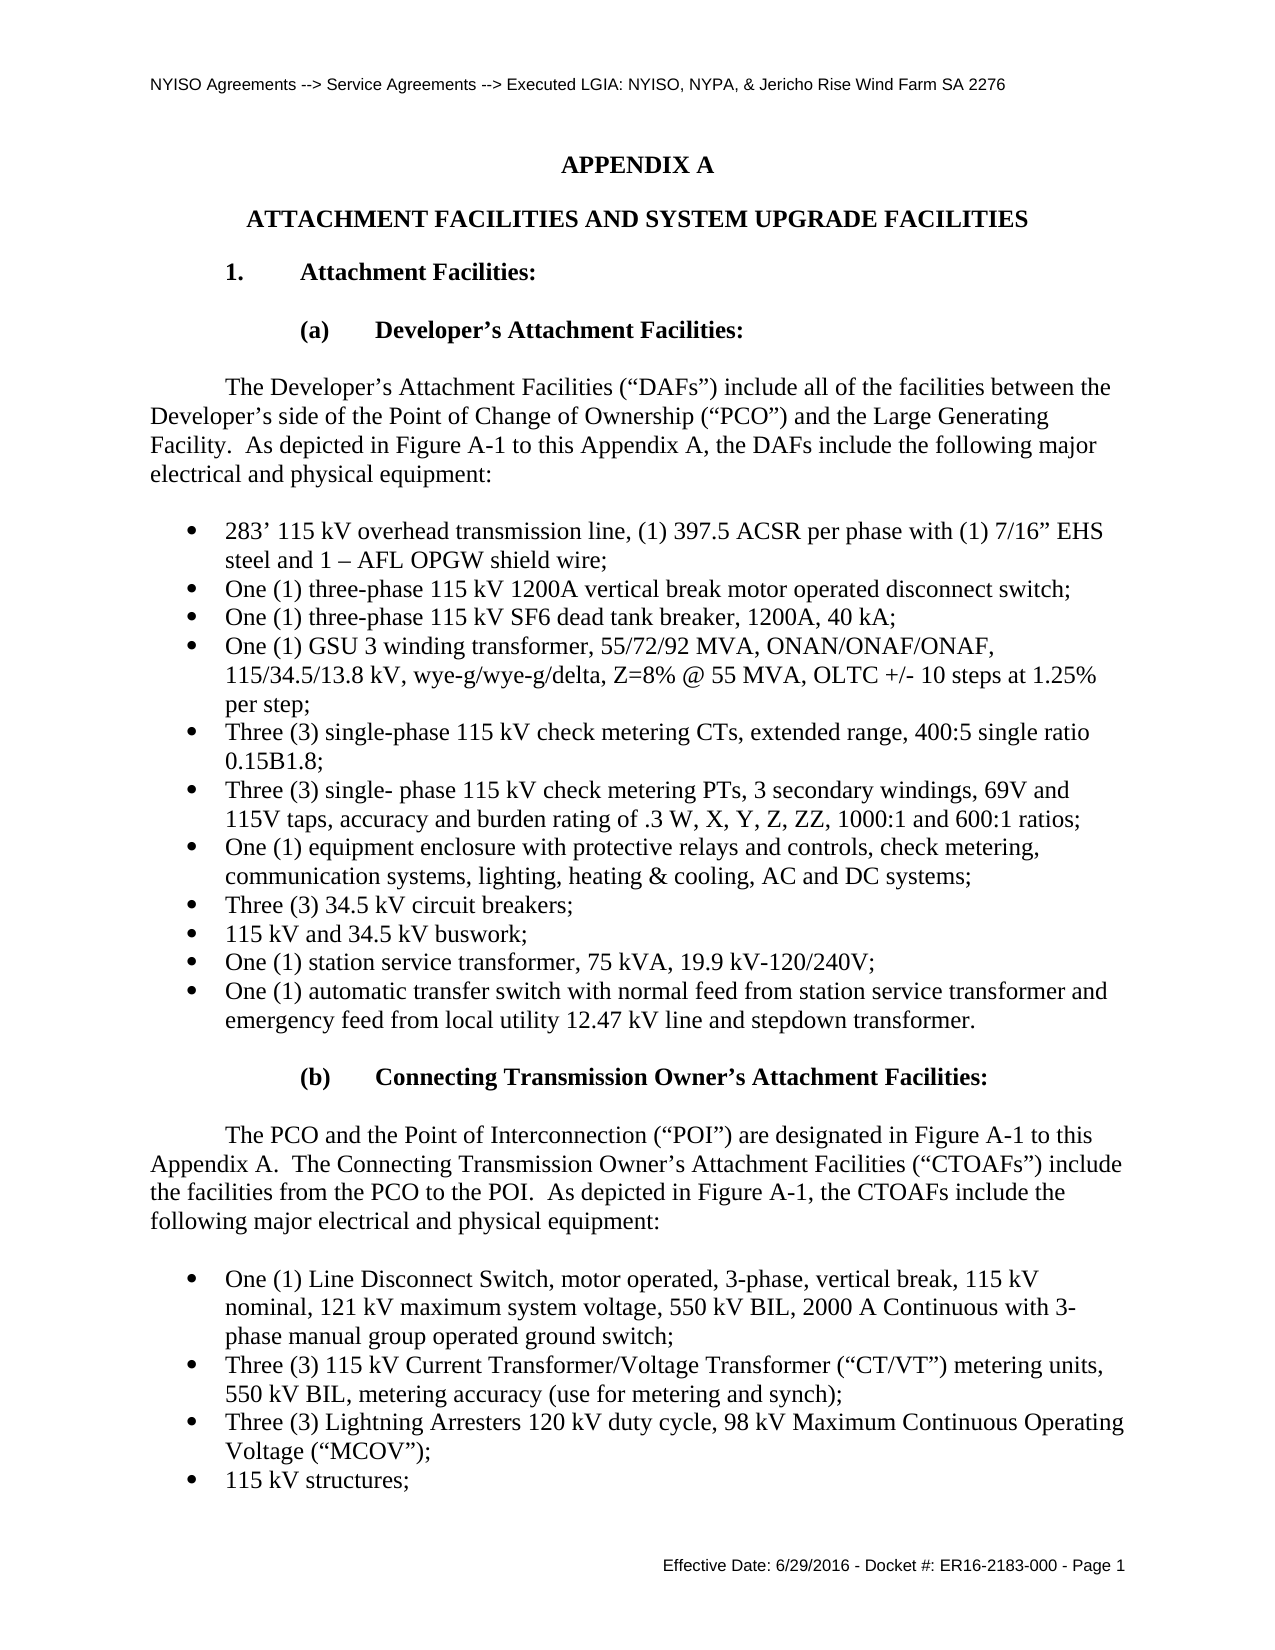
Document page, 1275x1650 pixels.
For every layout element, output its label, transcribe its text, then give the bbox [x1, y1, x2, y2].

list Three (3) single-phase 115 kV check metering CTs, extended range, 400:5 single ratio 0.15B1.8; [187, 717, 1125, 775]
list Three (3) single- phase 115 kV check metering PTs, 3 secondary windings, 69V and 115V taps, accuracy and burden rating of .3 W, X, Y, Z, ZZ, 1000:1 and 600:1 ratios; [187, 775, 1125, 832]
list 115 kV and 34.5 kV buswork; [187, 919, 1125, 947]
list Three (3) 34.5 kV circuit breakers; [187, 890, 1125, 919]
list 283’ 115 kV overhead transmission line, (1) 397.5 ACSR per phase with (1) 7/16” EHS steel and 1 – AFL OPGW shield wire; [187, 516, 1125, 574]
title ATTACHMENT FACILITIES AND SYSTEM UPGRADE FACILITIES [150, 204, 1125, 232]
list One (1) station service transformer, 75 kVA, 19.9 kV-120/240V; [187, 947, 1125, 976]
title APPENDIX A [150, 150, 1125, 179]
list 115 kV structures; [187, 1465, 1125, 1494]
list One (1) Line Disconnect Switch, motor operated, 3-phase, vertical break, 115 kV nominal, 121 kV maximum system voltage, 550 kV BIL, 2000 A Continuous with 3-phase manual group operated ground switch; [187, 1264, 1125, 1350]
list One (1) equipment enclosure with protective relays and controls, check metering, communication systems, lighting, heating & cooling, AC and DC systems; [187, 832, 1125, 890]
list Three (3) 115 kV Current Transformer/Voltage Transformer (“CT/VT”) metering units, 550 kV BIL, metering accuracy (use for metering and synch); [187, 1350, 1125, 1407]
list One (1) automatic transfer switch with normal feed from station service transformer and emergency feed from local utility 12.47 kV line and stepdown transformer. [187, 976, 1125, 1034]
list Developer’s Attachment Facilities: [300, 315, 1125, 344]
list Attachment Facilities: [225, 257, 1125, 286]
list One (1) three-phase 115 kV SF6 dead tank breaker, 1200A, 40 kA; [187, 602, 1125, 631]
list Three (3) Lightning Arresters 120 kV duty cycle, 98 kV Maximum Continuous Operating Voltage (“MCOV”); [187, 1407, 1125, 1465]
list One (1) three-phase 115 kV 1200A vertical break motor operated disconnect switch; [187, 574, 1125, 602]
text The PCO and the Point of Interconnection (“POI”) are designated in Figure A-1 to this Appendix A. The Connecting Transmission Owner’s Attachment Facilities (“CTOAFs”) include the facilities from the PCO to the POI. As depicted in Figure A-1, the CTOAFs include the following major electrical and physical equipment: [150, 1120, 1125, 1235]
text The Developer’s Attachment Facilities (“DAFs”) include all of the facilities between the Developer’s side of the Point of Change of Ownership (“PCO”) and the Large Generating Facility. As depicted in Figure A-1 to this Appendix A, the DAFs include the following major electrical and physical equipment: [150, 372, 1125, 487]
list One (1) GSU 3 winding transformer, 55/72/92 MVA, ONAN/ONAF/ONAF, 115/34.5/13.8 kV, wye-g/wye-g/delta, Z=8% @ 55 MVA, OLTC +/- 10 steps at 1.25% per step; [187, 631, 1125, 717]
list Connecting Transmission Owner’s Attachment Facilities: [300, 1062, 1125, 1091]
